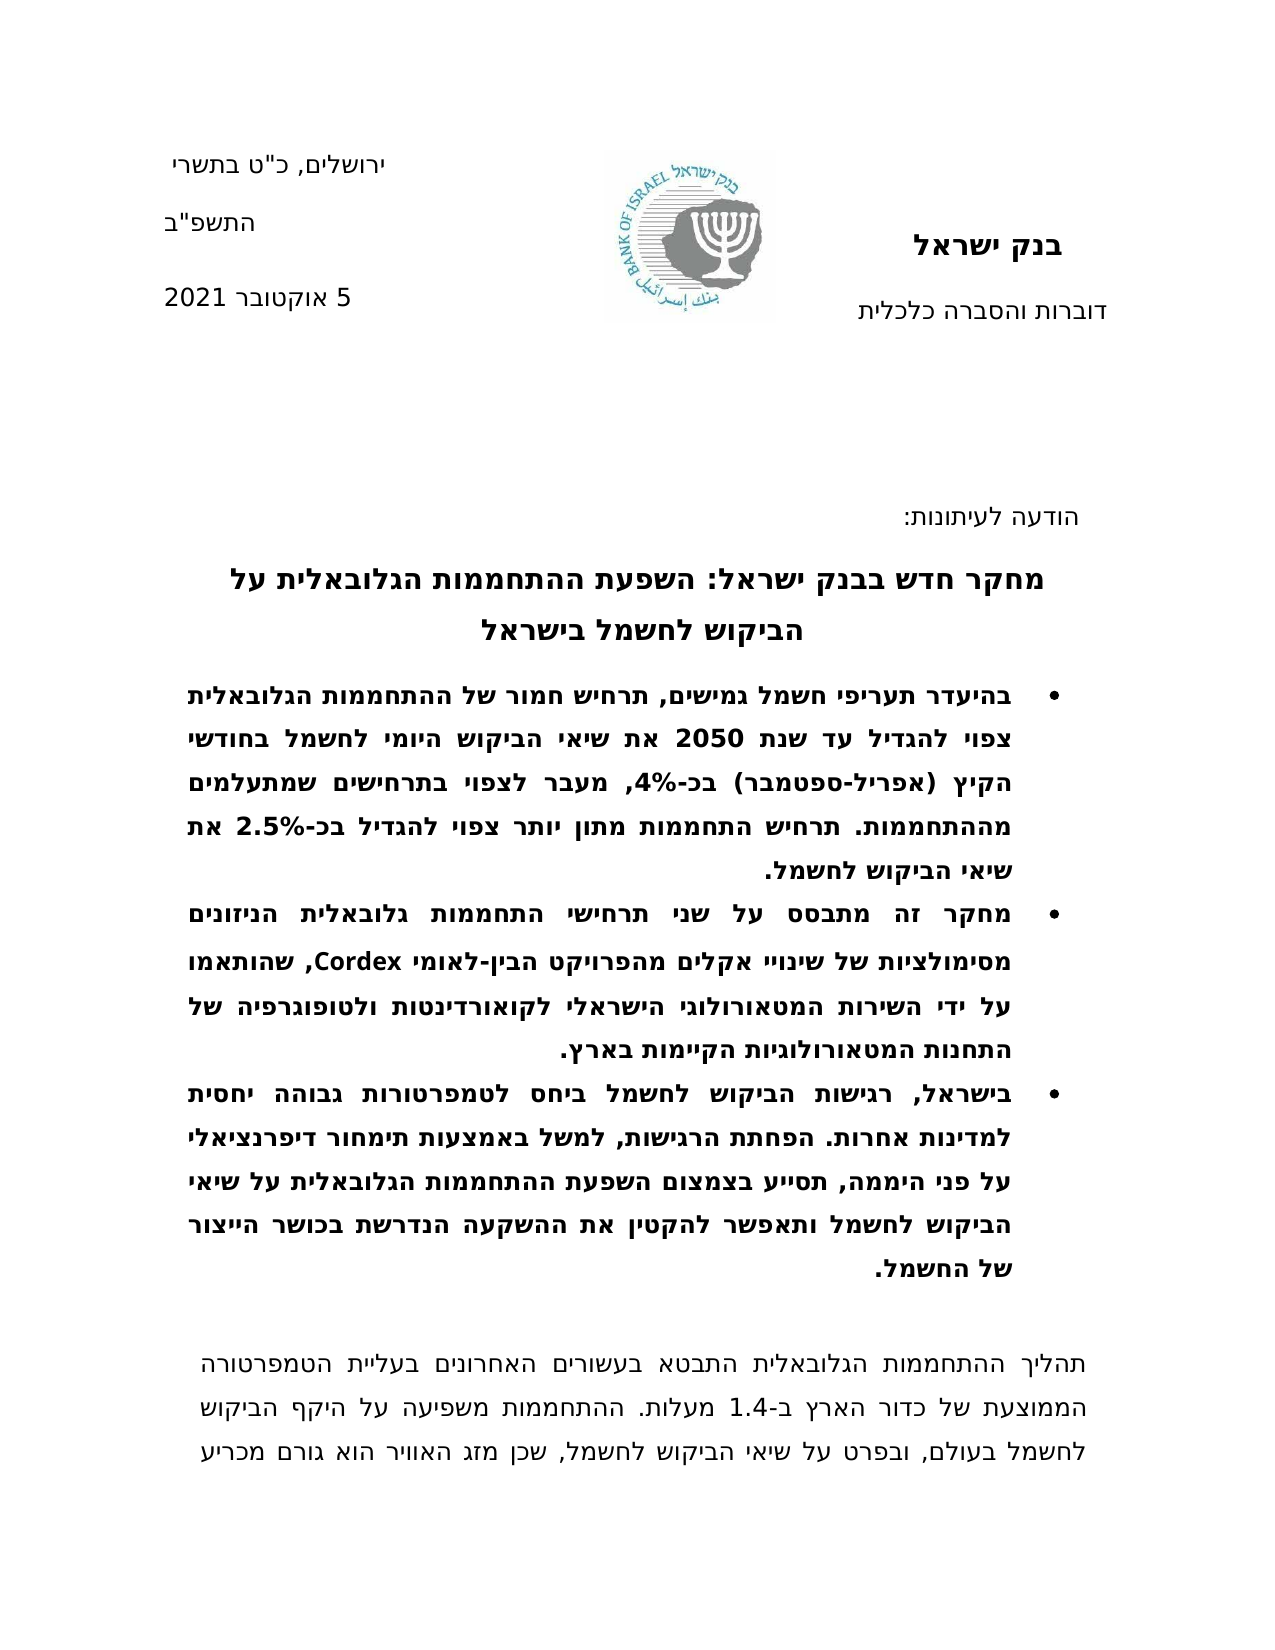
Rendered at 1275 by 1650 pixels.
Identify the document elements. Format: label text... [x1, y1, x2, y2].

table_header בנק ישראל דוברות והסברה כלכלית [854, 150, 1122, 434]
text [199, 1349, 1087, 1466]
text מחקר חדש בבנק ישראל: השפעת ההתחממות הגלובאלית על הביקוש לחשמל בישראל [187, 562, 1087, 647]
list בישראל, רגישות הביקוש לחשמל ביחס לטמפרטורות גבוהה יחסית למדינות אחרות. הפחתת הרגישות, למשל באמצעות תימחור דיפרנציאלי על פני היממה, תסייע בצמצום השפעת ההתחממות הגלובאלית על שיאי הביקוש לחשמל ותאפשר להקטין את ההשקעה הנדרשת בכושר הייצור של החשמל. [187, 1079, 1050, 1284]
table_header ‏ירושלים, כ"ט בתשרי התשפ"ב 5 אוקטובר 2021 [153, 150, 474, 434]
table_header [474, 150, 853, 434]
picture [603, 150, 777, 323]
list בהיעדר תעריפי חשמל גמישים, תרחיש חמור של ההתחממות הגלובאלית צפוי להגדיל עד שנת 2050 את שיאי הביקוש היומי לחשמל בחודשי הקיץ (אפריל-ספטמבר) בכ-4%, מעבר לצפוי בתרחישים שמתעלמים מההתחממות. תרחיש התחממות מתון יותר צפוי להגדיל בכ-2.5% את שיאי הביקוש לחשמל. [187, 681, 1050, 885]
text הודעה לעיתונות: [187, 502, 1087, 531]
list מחקר זה מתבסס על שני תרחישי התחממות גלובאלית הניזונים מסימולציות של שינויי אקלים מהפרויקט הבין-לאומי Cordex, שהותאמו על ידי השירות המטאורולוגי הישראלי לקואורדינטות ולטופוגרפיה של התחנות המטאורולוגיות הקיימות בארץ. [187, 899, 1050, 1065]
